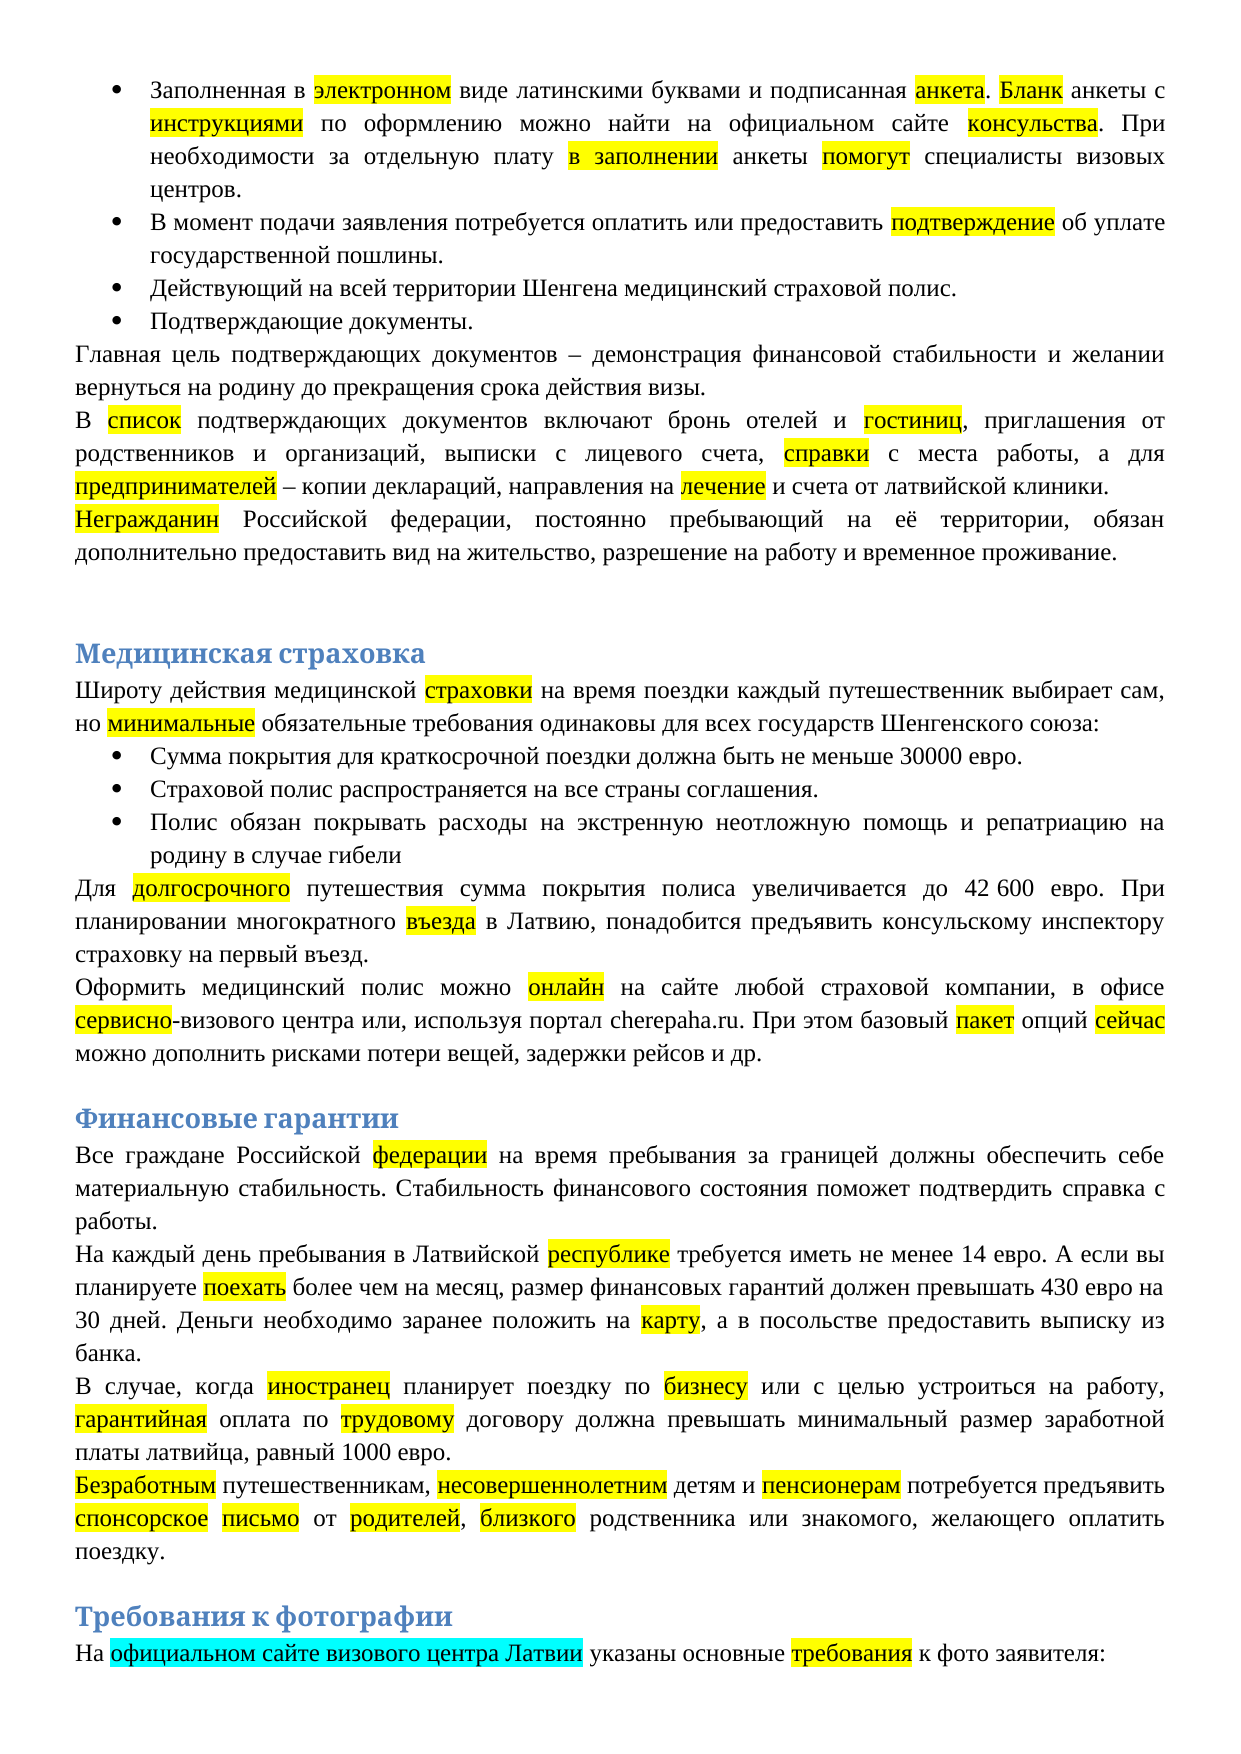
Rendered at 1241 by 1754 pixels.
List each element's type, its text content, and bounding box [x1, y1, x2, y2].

text На официальном сайте визового центра Латвии указаны основные требования к фото заявителя: [912, 1638, 1165, 1667]
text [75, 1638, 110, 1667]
text Широту действия медицинской страховки на время поездки каждый путешественник выбирает сам, но минимальные обязательные требования одинаковы для всех государств Шенгенского союза: [75, 675, 1165, 737]
text В список подтверждающих документов включают бронь отелей и гостиниц, приглашения от родственников и организаций, выписки с лицевого счета, справки с места работы, а для предпринимателей – копии деклараций, направления на лечение и счета от латвийской клиники. [75, 405, 1165, 500]
list Действующий на всей территории Шенгена медицинский страховой полис. [112, 273, 1165, 302]
text На официальном сайте визового центра Латвии указаны основные требования к фото заявителя: [583, 1638, 791, 1667]
subtitle Медицинская страховка [75, 639, 1165, 670]
subtitle Финансовые гарантии [75, 1104, 1165, 1135]
list Заполненная в электронном виде латинскими буквами и подписанная анкета. Бланк анкеты с инструкциями по оформлению можно найти на официальном сайте консульства. При необходимости за отдельную плату в заполнении анкеты помогут специалисты визовых центров. [112, 75, 1165, 203]
text Для долгосрочного путешествия сумма покрытия полиса увеличивается до 42 600 евро. При планировании многократного въезда в Латвию, понадобится предъявить консульскому инспектору страховку на первый въезд. [75, 873, 1165, 968]
text Негражданин Российской федерации, постоянно пребывающий на её территории, обязан дополнительно предоставить вид на жительство, разрешение на работу и временное проживание. [75, 504, 1165, 566]
list Полис обязан покрывать расходы на экстренную неотложную помощь и репатриацию на родину в случае гибели [112, 807, 1165, 869]
text Безработным путешественникам, несовершеннолетним детям и пенсионерам потребуется предъявить спонсорское письмо от родителей, близкого родственника или знакомого, желающего оплатить поездку. [75, 1470, 1165, 1565]
text В случае, когда иностранец планирует поездку по бизнесу или с целью устроиться на работу, гарантийная оплата по трудовому договору должна превышать минимальный размер заработной платы латвийца, равный 1000 евро. [75, 1371, 1165, 1466]
list Подтверждающие документы. [112, 306, 1165, 335]
text Главная цель подтверждающих документов – демонстрация финансовой стабильности и желании вернуться на родину до прекращения срока действия визы. [75, 339, 1165, 401]
list В момент подачи заявления потребуется оплатить или предоставить подтверждение об уплате государственной пошлины. [112, 207, 1165, 269]
text На каждый день пребывания в Латвийской республике требуется иметь не менее 14 евро. А если вы планируете поехать более чем на месяц, размер финансовых гарантий должен превышать 430 евро на 30 дней. Деньги необходимо заранее положить на карту, а в посольстве предоставить выписку из банка. [75, 1239, 1165, 1367]
text Все граждане Российской федерации на время пребывания за границей должны обеспечить себе материальную стабильность. Стабильность финансового состояния поможет подтвердить справка с работы. [75, 1140, 1165, 1234]
subtitle Требования к фотографии [75, 1602, 1165, 1633]
text Оформить медицинский полис можно онлайн на сайте любой страховой компании, в офисе сервисно-визового центра или, используя портал cherepaha.ru. При этом базовый пакет опций сейчас можно дополнить рисками потери вещей, задержки рейсов и др. [75, 972, 1165, 1067]
list Страховой полис распространяется на все страны соглашения. [112, 774, 1165, 803]
list Сумма покрытия для краткосрочной поездки должна быть не меньше 30000 евро. [112, 741, 1165, 769]
